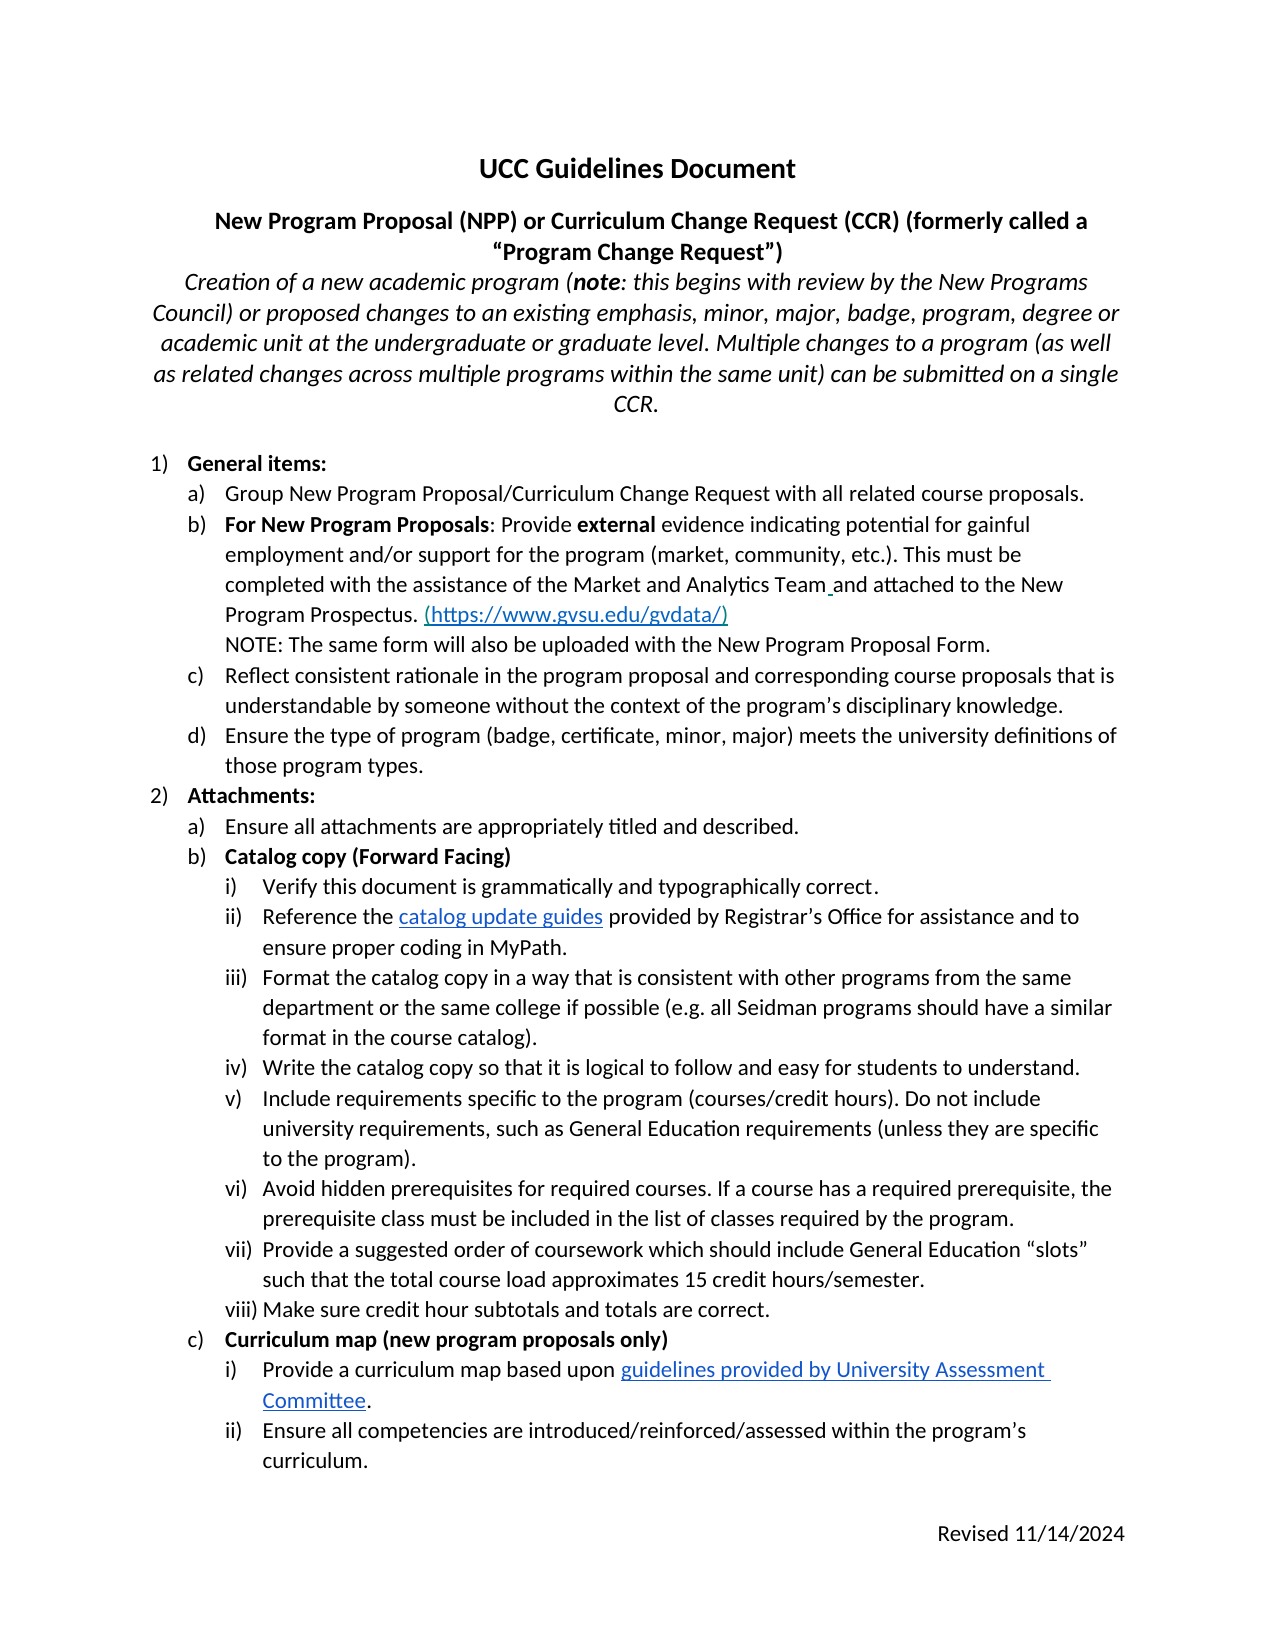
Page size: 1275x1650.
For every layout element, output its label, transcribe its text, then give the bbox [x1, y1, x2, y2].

text UCC Guidelines Document [150, 150, 1125, 186]
text New Program Proposal (NPP) or Curriculum Change Request (CCR) (formerly called a “Program Change Request”) [150, 205, 1125, 266]
list Provide a curriculum map based upon guidelines provided by University Assessment Committee. [225, 1356, 1125, 1414]
list Ensure the type of program (badge, certificate, minor, major) meets the university definitions of those program types. [187, 721, 1125, 779]
text NOTE: The same form will also be uploaded with the New Program Proposal Form. [225, 631, 1125, 658]
list Catalog copy (Forward Facing) [187, 842, 1125, 870]
list Attachments: [150, 782, 1125, 809]
list Provide a suggested order of coursework which should include General Education “slots” such that the total course load approximates 15 credit hours/semester. [225, 1235, 1125, 1293]
list Write the catalog copy so that it is logical to follow and easy for students to understand. [225, 1053, 1125, 1081]
list Verify this document is grammatically and typographically correct. [225, 872, 1125, 900]
text Creation of a new academic program (note: this begins with review by the New Programs Council) or proposed changes to an existing emphasis, minor, major, badge, program, degree or academic unit at the undergraduate or graduate level. Multiple changes to a program (as well as related changes across multiple programs within the same unit) can be submitted on a single CCR. [150, 266, 1125, 419]
list Curriculum map (new program proposals only) [187, 1325, 1125, 1353]
list Format the catalog copy in a way that is consistent with other programs from the same department or the same college if possible (e.g. all Seidman programs should have a similar format in the course catalog). [225, 963, 1125, 1051]
list For New Program Proposals: Provide external evidence indicating potential for gainful employment and/or support for the program (market, community, etc.). This must be completed with the assistance of the Market and Analytics Team and attached to the New Program Prospectus. (https://www.gvsu.edu/gvdata/) [187, 510, 1125, 628]
list Reference the catalog update guides provided by Registrar’s Office for assistance and to ensure proper coding in MyPath. [225, 902, 1125, 961]
list Ensure all competencies are introduced/reinforced/assessed within the program’s curriculum. [225, 1416, 1125, 1474]
list Include requirements specific to the program (courses/credit hours). Do not include university requirements, such as General Education requirements (unless they are specific to the program). [225, 1084, 1125, 1172]
list Avoid hidden prerequisites for required courses. If a course has a required prerequisite, the prerequisite class must be included in the list of classes required by the program. [225, 1174, 1125, 1232]
list Make sure credit hour subtotals and totals are correct. [225, 1295, 1125, 1323]
list Group New Program Proposal/Curriculum Change Request with all related course proposals. [187, 479, 1125, 507]
list Ensure all attachments are appropriately titled and described. [187, 812, 1125, 840]
list General items: [150, 449, 1125, 477]
list Reflect consistent rationale in the program proposal and corresponding course proposals that is understandable by someone without the context of the program’s disciplinary knowledge. [187, 661, 1125, 719]
